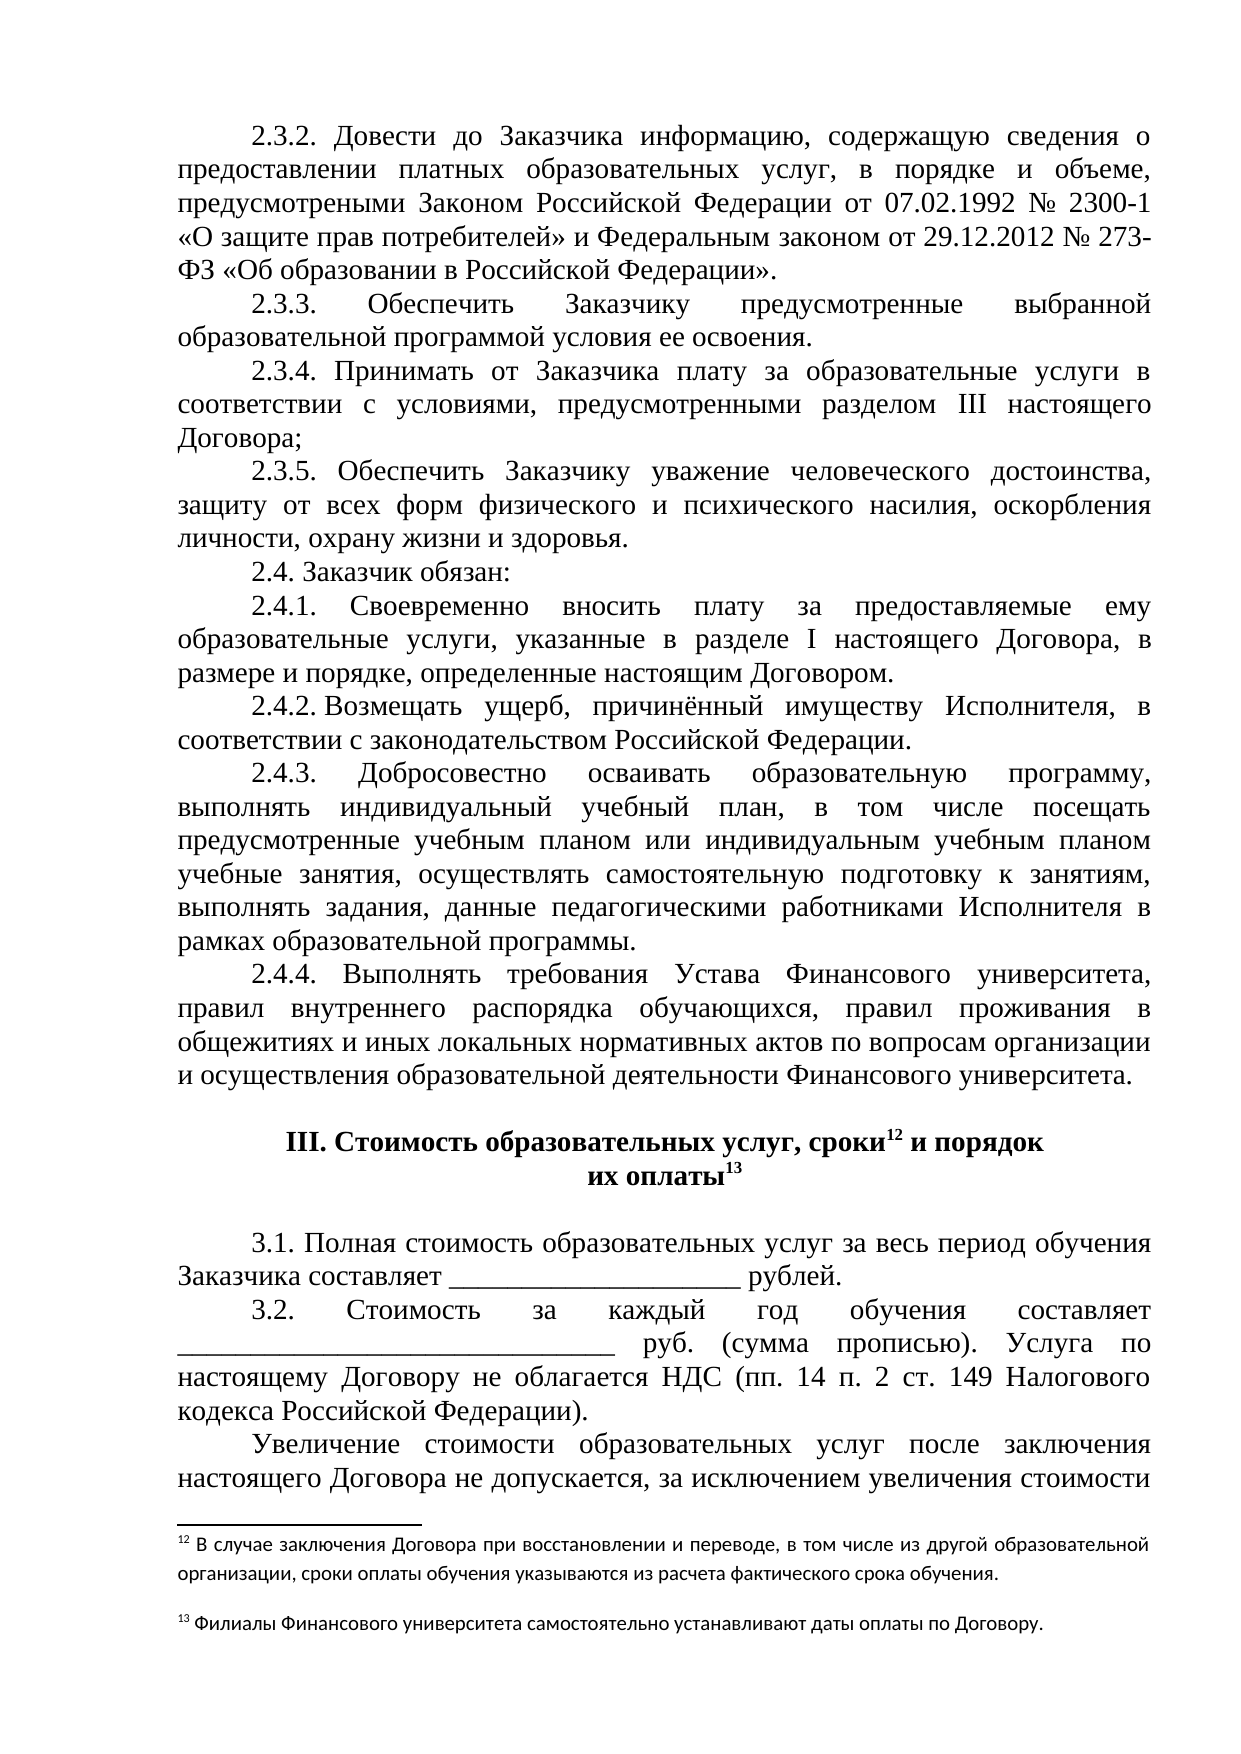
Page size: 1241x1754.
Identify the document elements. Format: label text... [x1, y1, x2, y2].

text 2.4.1. Своевременно вносить плату за предоставляемые ему образовательные услуги, указанные в разделе I настоящего Договора, в размере и порядке, определенные настоящим Договором. [177, 588, 1152, 688]
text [177, 1426, 1152, 1493]
text 2.4.4. Выполнять требования Устава Финансового университета, правил внутреннего распорядка обучающихся, правил проживания в общежитиях и иных локальных нормативных актов по вопросам организации и осуществления образовательной деятельности Финансового университета. [177, 957, 1152, 1091]
text 2.3.3. Обеспечить Заказчику предусмотренные выбранной образовательной программой условия ее освоения. [177, 286, 1152, 353]
text III. Стоимость образовательных услуг, сроки и порядок [177, 1124, 1152, 1158]
text 3.1. Полная стоимость образовательных услуг за весь период обучения Заказчика составляет ____________________ рублей. [177, 1225, 1152, 1292]
text 2.4.3. Добросовестно осваивать образовательную программу, выполнять индивидуальный учебный план, в том числе посещать предусмотренные учебным планом или индивидуальным учебным планом учебные занятия, осуществлять самостоятельную подготовку к занятиям, выполнять задания, данные педагогическими работниками Исполнителя в рамках образовательной программы. [177, 755, 1152, 957]
text 2.3.2. Довести до Заказчика информацию, содержащую сведения о предоставлении платных образовательных услуг, в порядке и объеме, предусмотреными Законом Российской Федерации от 07.02.1992 № 2300-1 «О защите прав потребителей» и Федеральным законом от 29.12.2012 № 273-ФЗ «Об образовании в Российской Федерации». [177, 118, 1152, 286]
text 3.2. Стоимость за каждый год обучения составляет ______________________________ руб. (сумма прописью). Услуга по настоящему Договору не облагается НДС (пп. 14 п. 2 ст. 149 Налогового кодекса Российской Федерации). [177, 1292, 1152, 1426]
text их оплаты [177, 1158, 1152, 1191]
text 2.3.4. Принимать от Заказчика плату за образовательные услуги в соответствии с условиями, предусмотренными разделом III настоящего Договора; [177, 353, 1152, 453]
text 2.4.2. Возмещать ущерб, причинённый имуществу Исполнителя, в соответствии с законодательством Российской Федерации. [177, 688, 1152, 755]
text 2.3.5. Обеспечить Заказчику уважение человеческого достоинства, защиту от всех форм физического и психического насилия, оскорбления личности, охрану жизни и здоровья. [177, 453, 1152, 554]
text 2.4. Заказчик обязан: [177, 554, 1152, 588]
